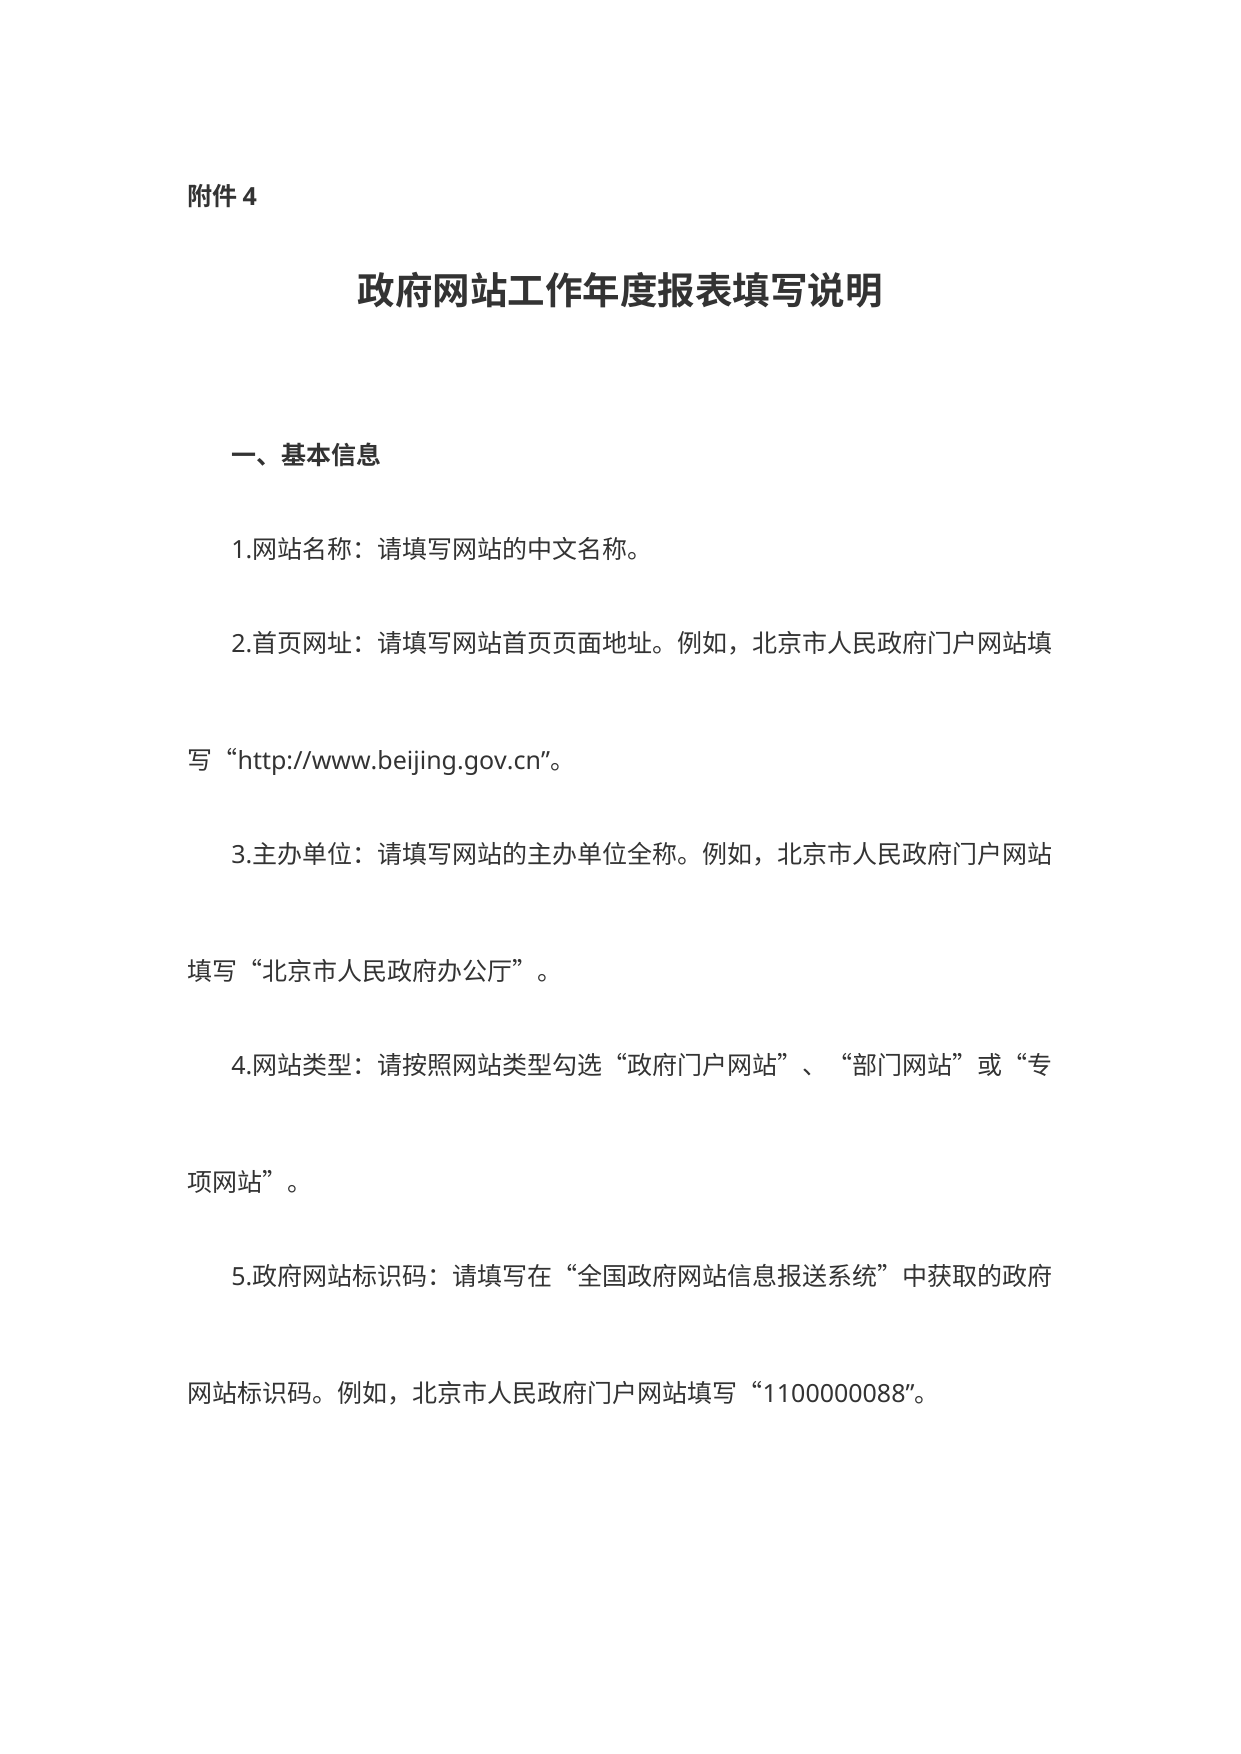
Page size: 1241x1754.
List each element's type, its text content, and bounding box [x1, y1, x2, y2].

text 一、基本信息 [187, 421, 1053, 486]
text 政府网站工作年度报表填写说明 [187, 256, 1053, 321]
text 1.网站名称：请填写网站的中文名称。 [187, 515, 1053, 580]
text 4.网站类型：请按照网站类型勾选“政府门户网站”、“部门网站”或“专项网站”。 [187, 1031, 1053, 1213]
text 3.主办单位：请填写网站的主办单位全称。例如，北京市人民政府门户网站填写“北京市人民政府办公厅”。 [187, 820, 1053, 1002]
text 5.政府网站标识码：请填写在“全国政府网站信息报送系统”中获取的政府网站标识码。例如，北京市人民政府门户网站填写“1100000088”。 [187, 1242, 1053, 1424]
text 2.首页网址：请填写网站首页页面地址。例如，北京市人民政府门户网站填写“http://www.beijing.gov.cn”。 [187, 609, 1053, 791]
text 附件4 [187, 162, 1053, 227]
